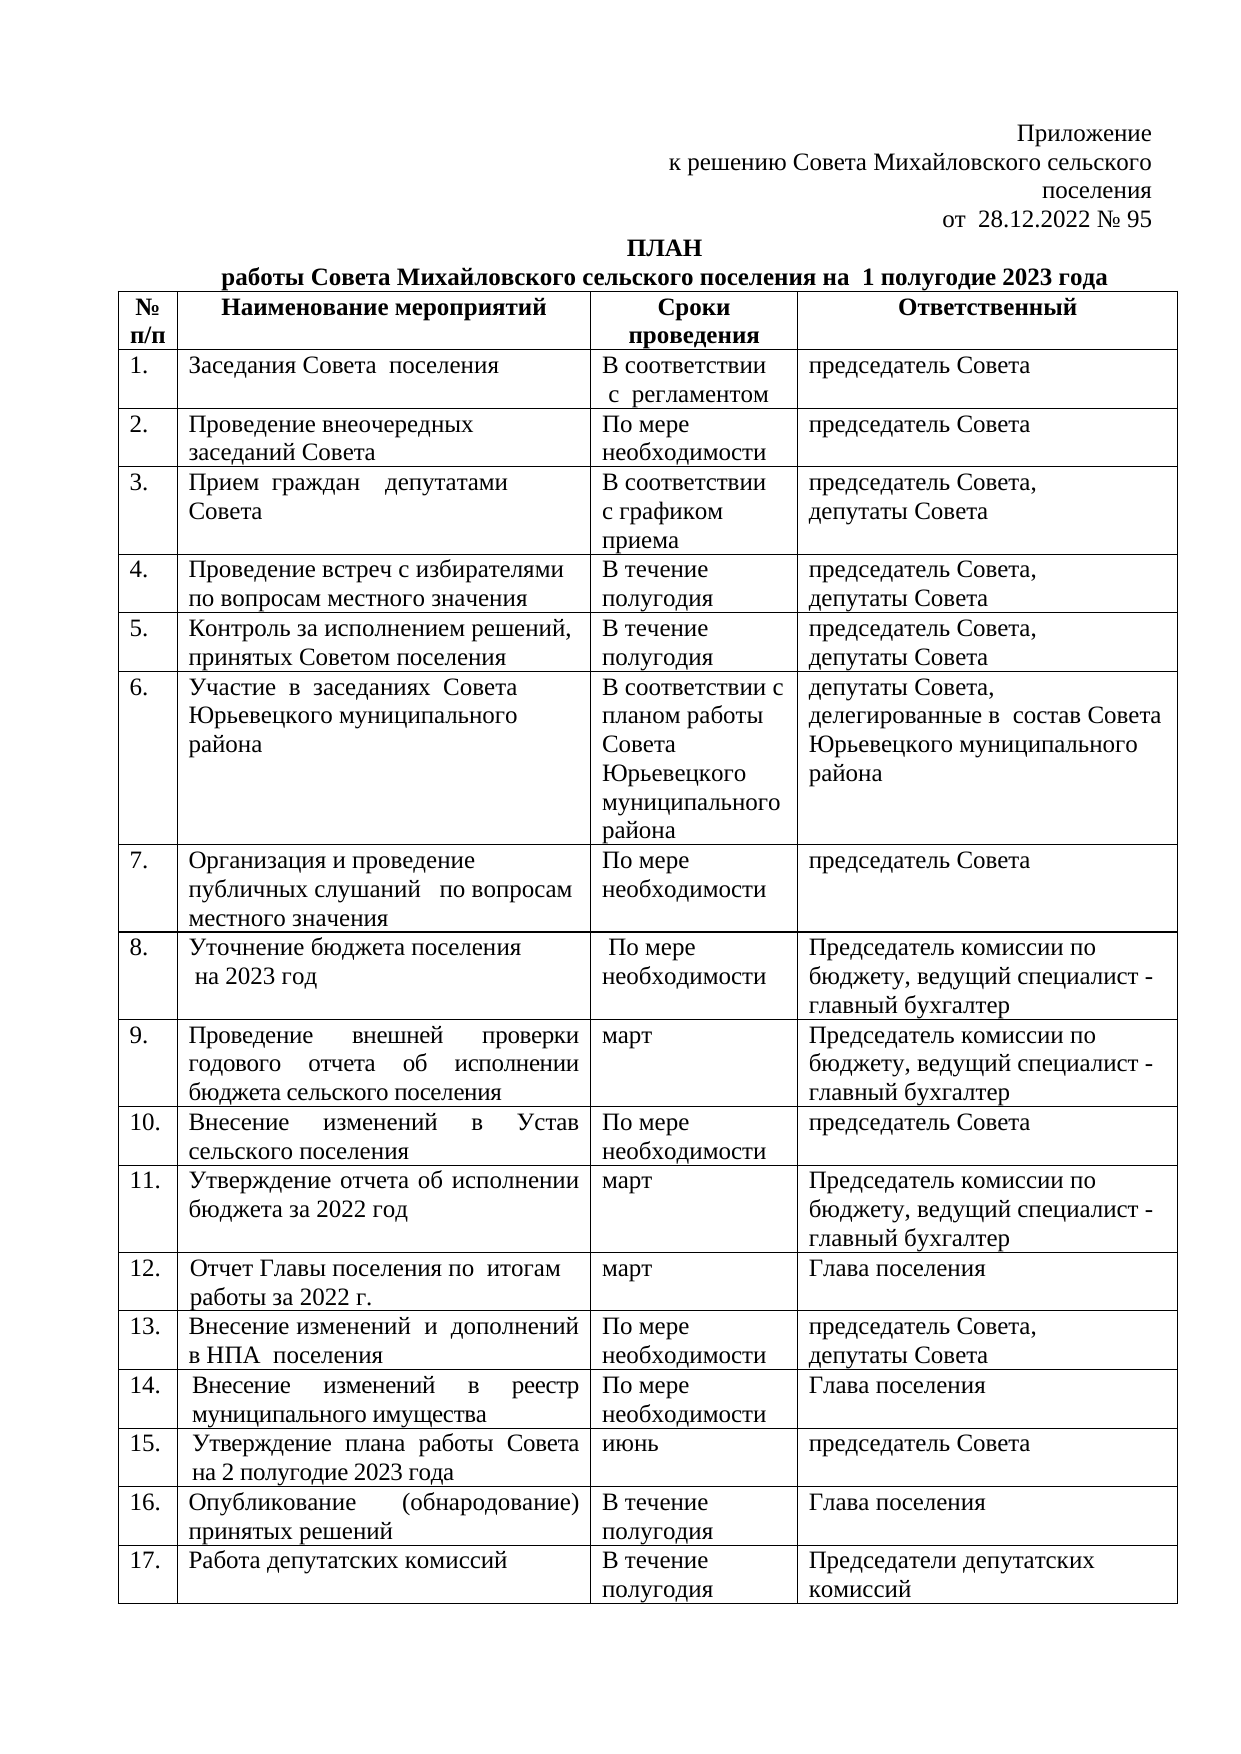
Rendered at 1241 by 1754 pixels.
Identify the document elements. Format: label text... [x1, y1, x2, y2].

table_cell 15. [119, 1429, 177, 1486]
table_cell 4. [119, 555, 177, 612]
table_cell Внесение изменений в Устав сельского поселения [178, 1107, 590, 1164]
table_cell Председатель комиссии по бюджету, ведущий специалист - главный бухгалтер [798, 933, 1177, 1019]
table_cell Контроль за исполнением решений, принятых Советом поселения [178, 613, 590, 671]
table_cell В соответствии с планом работы Совета Юрьевецкого муниципального района [591, 672, 797, 844]
table_cell Внесение изменений и дополнений в НПА поселения [178, 1311, 590, 1369]
table_cell 8. [119, 933, 177, 1019]
table_cell 5. [119, 613, 177, 671]
table_cell 6. [119, 672, 177, 844]
text ПЛАН [177, 233, 1152, 262]
table_cell Проведение внешней проверки годового отчета об исполнении бюджета сельского поселения [178, 1020, 590, 1106]
table_header № п/п [119, 292, 177, 349]
table_cell По мере необходимости [591, 1370, 797, 1427]
table_cell председатель Совета [798, 1429, 1177, 1486]
table_cell В течение полугодия [591, 555, 797, 612]
table_cell Проведение внеочередных заседаний Совета [178, 409, 590, 466]
table_cell 7. [119, 845, 177, 931]
table_cell В течение полугодия [591, 1546, 797, 1603]
table_cell 12. [119, 1253, 177, 1310]
table_cell По мере необходимости [591, 409, 797, 466]
table_cell 14. [119, 1370, 177, 1427]
table_cell Уточнение бюджета поселения на 2023 год [178, 933, 590, 1019]
table_cell По мере необходимости [591, 1107, 797, 1164]
table_cell Утверждение отчета об исполнении бюджета за 2022 год [178, 1166, 590, 1252]
table_cell председатель Совета, депутаты Совета [798, 555, 1177, 612]
table_cell Утверждение плана работы Совета на 2 полугодие 2023 года [178, 1429, 590, 1486]
table_cell Участие в заседаниях Совета Юрьевецкого муниципального района [178, 672, 590, 844]
table_cell Председатель комиссии по бюджету, ведущий специалист - главный бухгалтер [798, 1166, 1177, 1252]
table_cell В соответствии с графиком приема [591, 467, 797, 553]
table_cell Организация и проведение публичных слушаний по вопросам местного значения [178, 845, 590, 931]
table_cell председатель Совета [798, 845, 1177, 931]
text Приложение [693, 118, 1152, 147]
table_cell председатель Совета, депутаты Совета [798, 467, 1177, 553]
table_cell Глава поселения [798, 1370, 1177, 1427]
table_cell март [591, 1020, 797, 1106]
table_cell Председатель комиссии по бюджету, ведущий специалист - главный бухгалтер [798, 1020, 1177, 1106]
table_cell председатель Совета, депутаты Совета [798, 1311, 1177, 1369]
table_cell В соответствии с регламентом [591, 350, 797, 408]
table_cell 2. [119, 409, 177, 466]
table_cell Опубликование (обнародование) принятых решений [178, 1487, 590, 1544]
table_cell 9. [119, 1020, 177, 1106]
table_cell председатель Совета, депутаты Совета [798, 613, 1177, 671]
text от 28.12.2022 № 95 [177, 204, 1152, 233]
table_cell депутаты Совета, делегированные в состав Совета Юрьевецкого муниципального района [798, 672, 1177, 844]
table_cell Прием граждан депутатами Совета [178, 467, 590, 553]
table_cell Работа депутатских комиссий [178, 1546, 590, 1603]
table_cell Заседания Совета поселения [178, 350, 590, 408]
table_cell март [591, 1253, 797, 1310]
table_cell 10. [119, 1107, 177, 1164]
table_header Ответственный [798, 292, 1177, 349]
table_header Наименование мероприятий [178, 292, 590, 349]
table_cell июнь [591, 1429, 797, 1486]
table_cell По мере необходимости [591, 1311, 797, 1369]
table_cell Внесение изменений в реестр муниципального имущества [178, 1370, 590, 1427]
table_cell Глава поселения [798, 1487, 1177, 1544]
table_cell Проведение встреч с избирателями по вопросам местного значения [178, 555, 590, 612]
table_cell По мере необходимости [591, 845, 797, 931]
table_cell 16. [119, 1487, 177, 1544]
table_cell председатель Совета [798, 409, 1177, 466]
table_cell 11. [119, 1166, 177, 1252]
table_cell 3. [119, 467, 177, 553]
table_cell По мере необходимости [591, 933, 797, 1019]
table_cell март [591, 1166, 797, 1252]
table_cell 13. [119, 1311, 177, 1369]
text к решению Совета Михайловского сельского поселения [177, 147, 1152, 204]
table_cell В течение полугодия [591, 1487, 797, 1544]
table_cell Глава поселения [798, 1253, 1177, 1310]
table_cell В течение полугодия [591, 613, 797, 671]
text работы Совета Михайловского сельского поселения на 1 полугодие 2023 года [177, 262, 1152, 291]
table_cell 1. [119, 350, 177, 408]
table_cell Председатели депутатских комиссий [798, 1546, 1177, 1603]
table_header Сроки проведения [591, 292, 797, 349]
table_cell председатель Совета [798, 350, 1177, 408]
table_cell 17. [119, 1546, 177, 1603]
table_cell Отчет Главы поселения по итогам работы за 2022 г. [178, 1253, 590, 1310]
table_cell председатель Совета [798, 1107, 1177, 1164]
